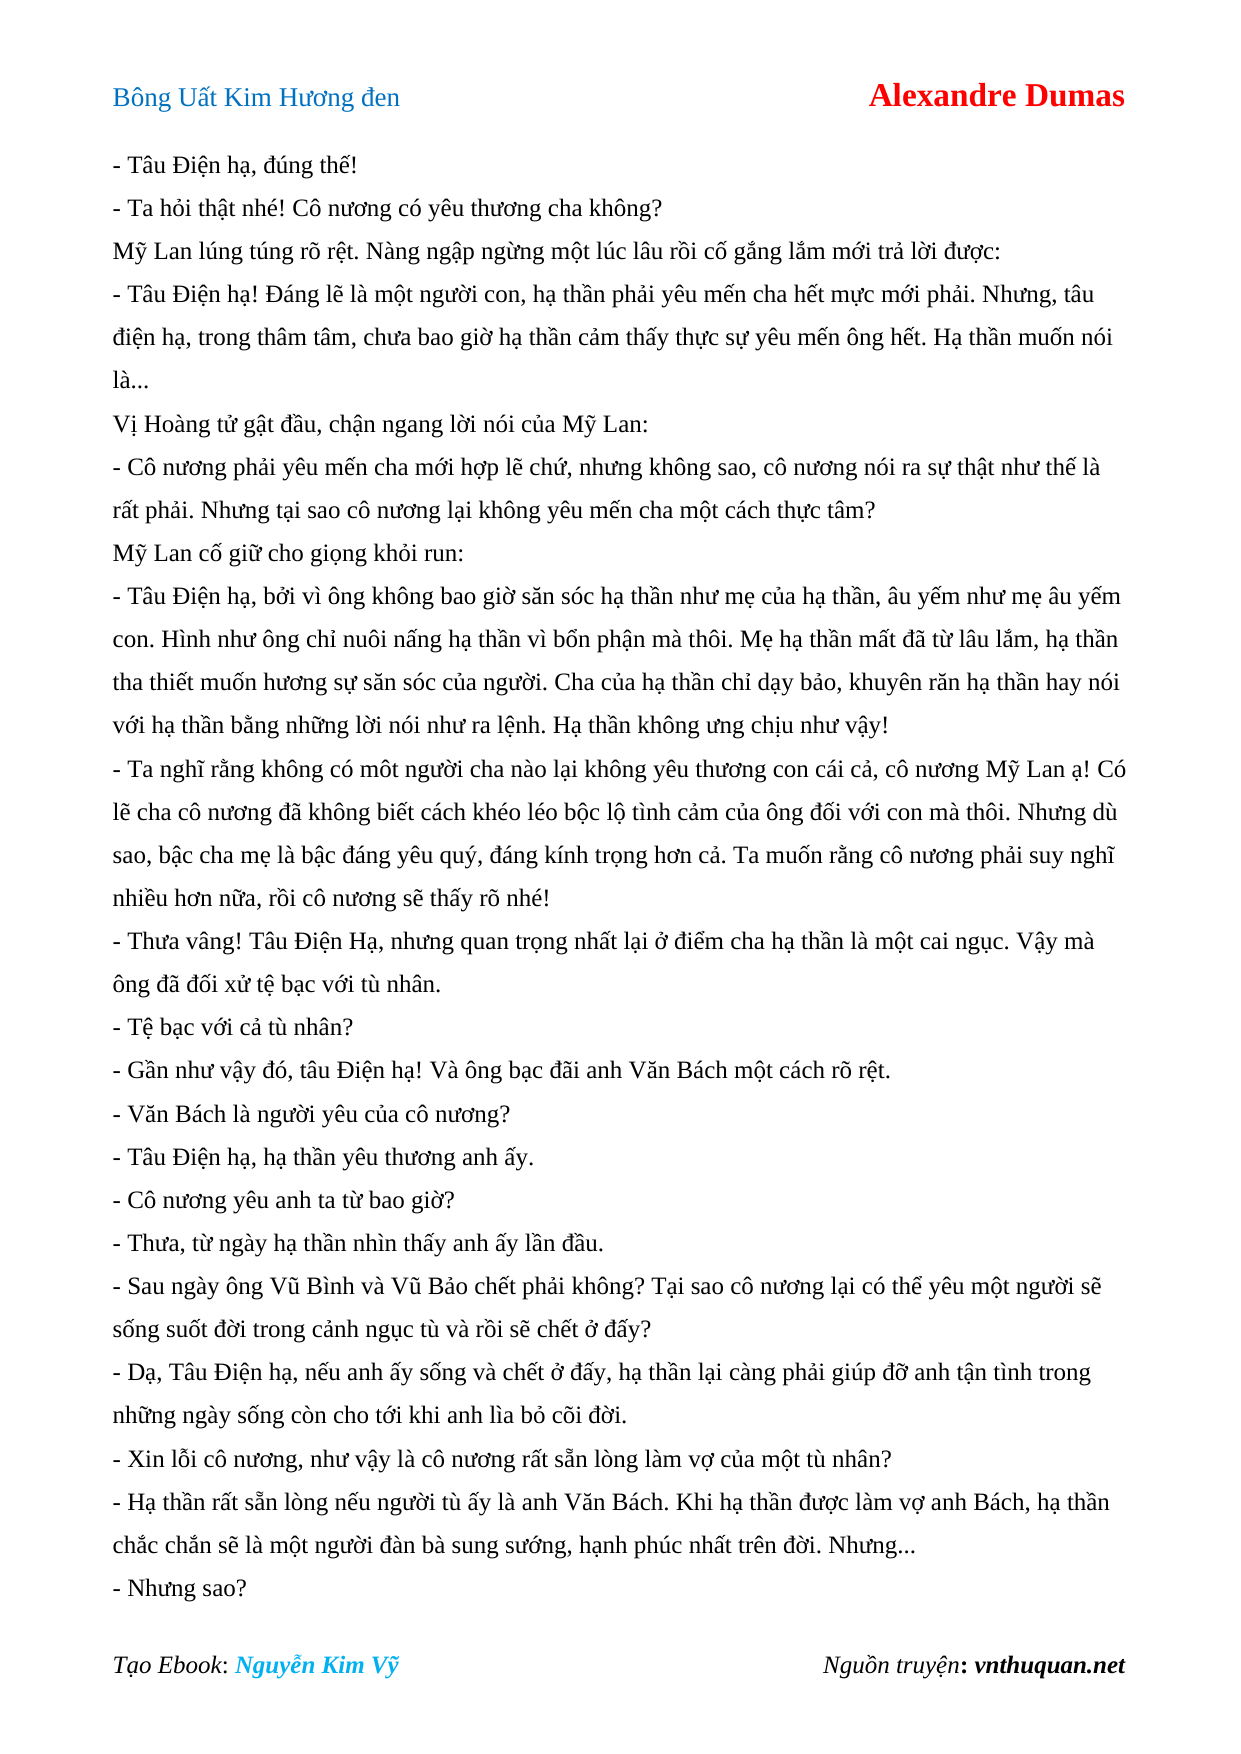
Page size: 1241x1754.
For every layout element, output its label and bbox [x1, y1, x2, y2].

text [112, 150, 1128, 1602]
